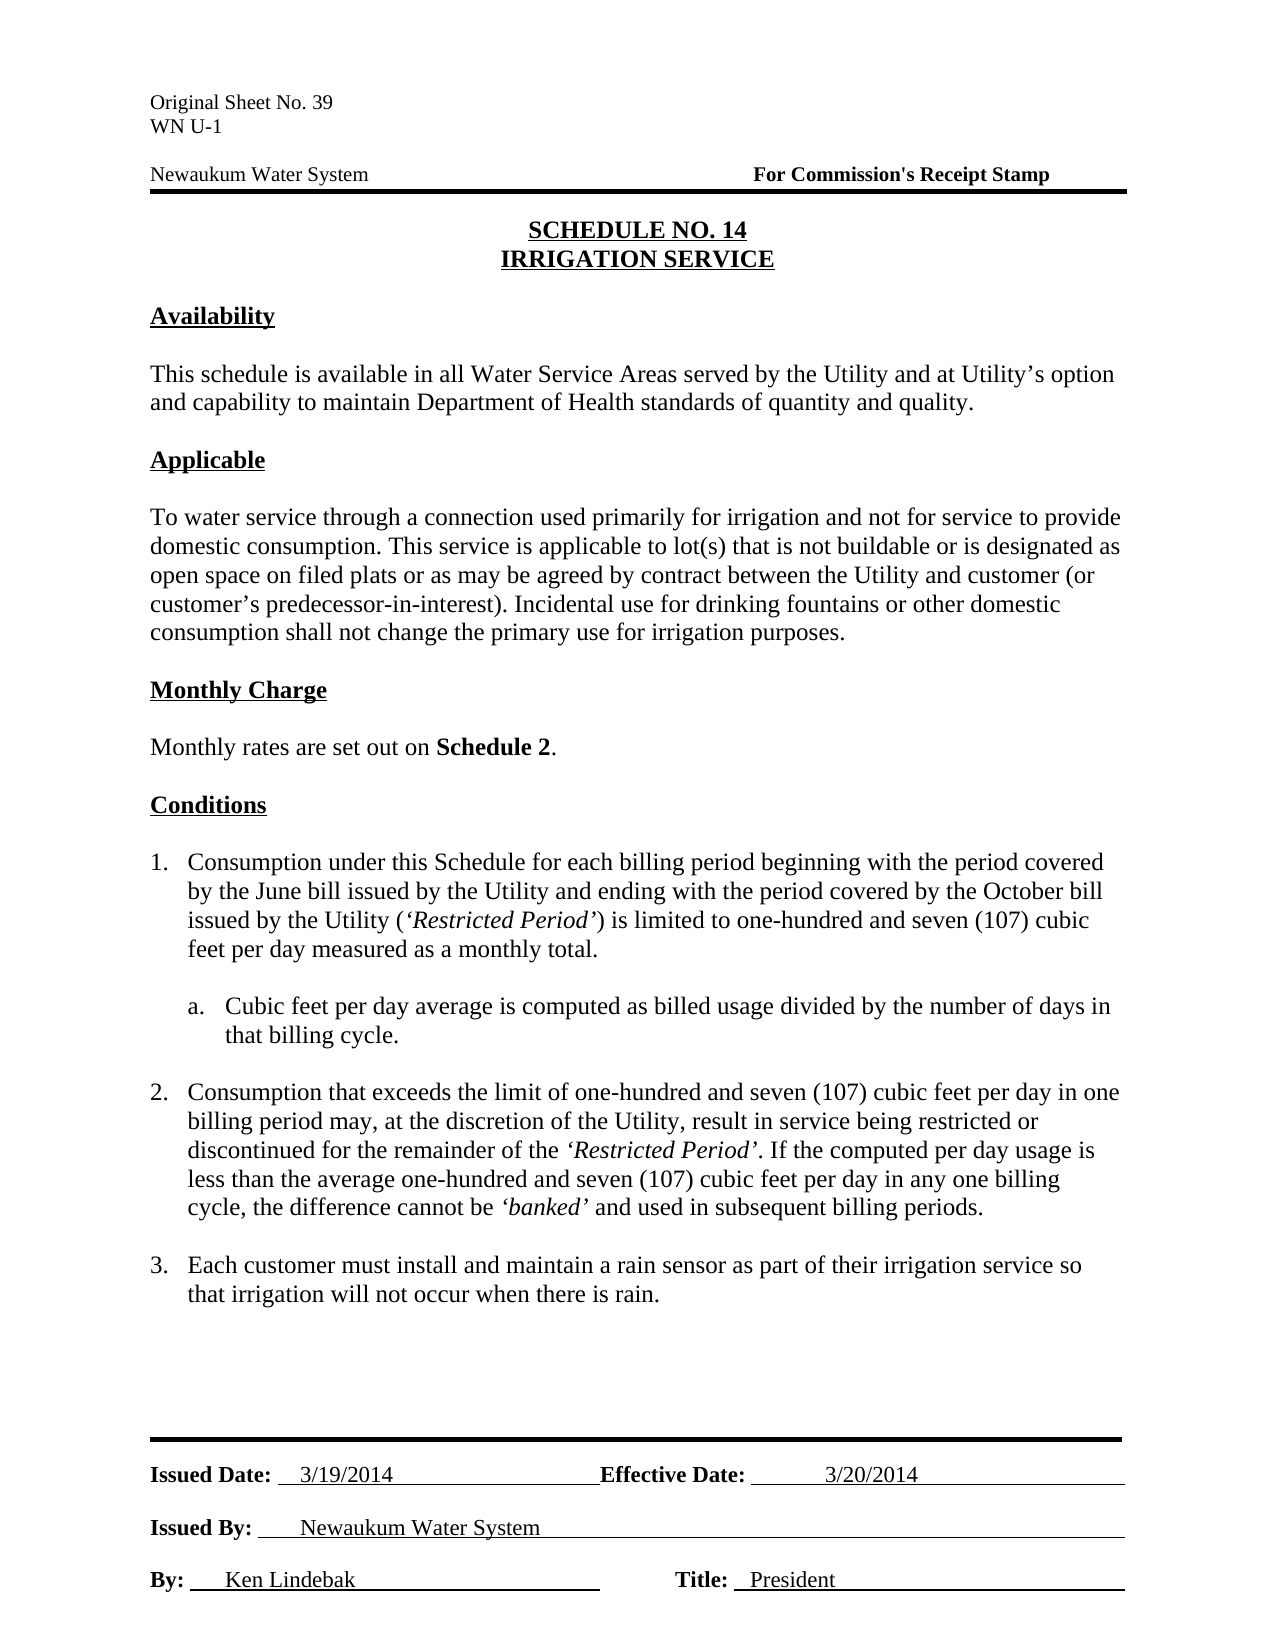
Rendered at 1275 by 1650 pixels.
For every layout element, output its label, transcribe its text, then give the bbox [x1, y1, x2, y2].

text Availability [150, 301, 1125, 330]
text IRRIGATION SERVICE [150, 244, 1125, 272]
text Conditions [150, 790, 1125, 819]
text Monthly Charge [150, 675, 1125, 704]
text SCHEDULE NO. 14 [150, 215, 1125, 244]
text Monthly rates are set out on Schedule 2. [150, 732, 1125, 761]
list Cubic feet per day average is computed as billed usage divided by the number of days in that billing cycle. [187, 991, 1125, 1049]
text Applicable [150, 445, 1125, 474]
list Each customer must install and maintain a rain sensor as part of their irrigation service so that irrigation will not occur when there is rain. [150, 1250, 1125, 1307]
text This schedule is available in all Water Service Areas served by the Utility and at Utility’s option and capability to maintain Department of Health standards of quantity and quality. [150, 359, 1125, 416]
list Consumption under this Schedule for each billing period beginning with the period covered by the June bill issued by the Utility and ending with the period covered by the October bill issued by the Utility (‘Restricted Period’) is limited to one-hundred and seven (107) cubic feet per day measured as a monthly total. [150, 847, 1125, 962]
text To water service through a connection used primarily for irrigation and not for service to provide domestic consumption. This service is applicable to lot(s) that is not buildable or is designated as open space on filed plats or as may be agreed by contract between the Utility and customer (or customer’s predecessor-in-interest). Incidental use for drinking fountains or other domestic consumption shall not change the primary use for irrigation purposes. [150, 502, 1125, 646]
list Consumption that exceeds the limit of one-hundred and seven (107) cubic feet per day in one billing period may, at the discretion of the Utility, result in service being restricted or discontinued for the remainder of the ‘Restricted Period’. If the computed per day usage is less than the average one-hundred and seven (107) cubic feet per day in any one billing cycle, the difference cannot be ‘banked’ and used in subsequent billing periods. [150, 1077, 1125, 1221]
